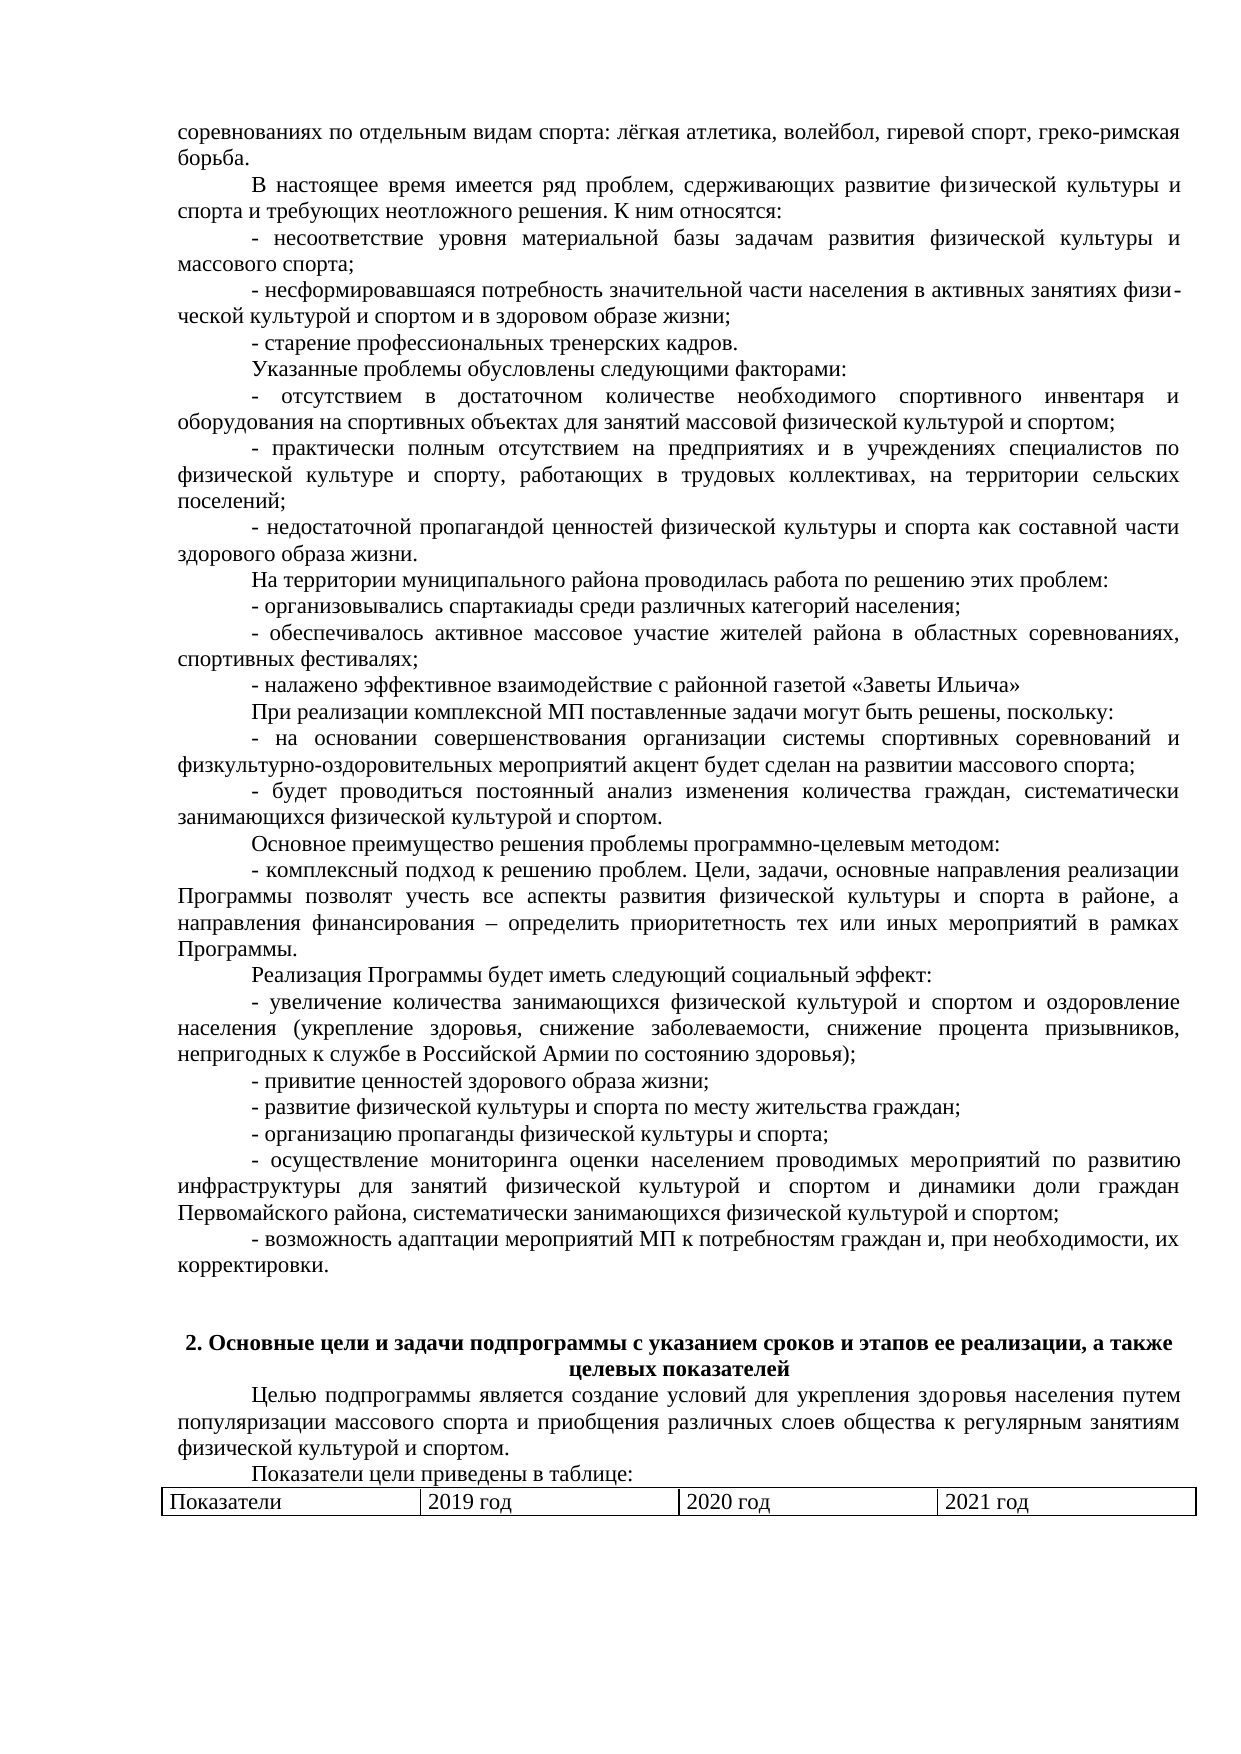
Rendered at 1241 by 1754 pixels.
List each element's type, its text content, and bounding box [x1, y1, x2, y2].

text Указанные проблемы обусловлены следующими факторами: [177, 355, 1181, 382]
table_header 2021 год [938, 1488, 1195, 1515]
text - обеспечивалось активное массовое участие жителей района в областных соревнованиях, спортивных фестивалях; [177, 619, 1181, 672]
text При реализации комплексной МП поставленные задачи могут быть решены, поскольку: [177, 698, 1181, 724]
text На территории муниципального района проводилась работа по решению этих проблем: [177, 566, 1181, 592]
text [177, 118, 1181, 171]
text Основное преимущество решения проблемы программно-целевым методом: [177, 830, 1181, 856]
text - налажено эффективное взаимодействие с районной газетой «Заветы Ильича» [177, 672, 1181, 698]
text Показатели цели приведены в таблице: [177, 1461, 1181, 1487]
text - будет проводиться постоянный анализ изменения количества граждан, систематически занимающихся физической культурой и спортом. [177, 777, 1181, 830]
text - развитие физической культуры и спорта по месту жительства граждан; [177, 1093, 1181, 1119]
text В настоящее время имеется ряд проблем, сдерживающих развитие физической культуры и спорта и требующих неотложного решения. К ним относятся: [177, 171, 1181, 223]
text Реализация Программы будет иметь следующий социальный эффект: [177, 961, 1181, 988]
text - привитие ценностей здорового образа жизни; [177, 1067, 1181, 1093]
text - недостаточной пропагандой ценностей физической культуры и спорта как составной части здорового образа жизни. [177, 513, 1181, 566]
text 2. Основные цели и задачи подпрограммы с указанием сроков и этапов ее реализации, а также целевых показателей [177, 1329, 1181, 1381]
table_header Показатели [163, 1488, 420, 1515]
text - организовывались спартакиады среди различных категорий населения; [177, 592, 1181, 619]
table_header 2019 год [421, 1488, 679, 1515]
text - старение профессиональных тренерских кадров. [177, 329, 1181, 355]
text - практически полным отсутствием на предприятиях и в учреждениях специалистов по физической культуре и спорту, работающих в трудовых коллективах, на территории сельских поселений; [177, 434, 1181, 513]
text - несоответствие уровня материальной базы задачам развития физической культуры и массового спорта; [177, 223, 1181, 276]
table_header 2020 год [680, 1488, 937, 1515]
text - осуществление мониторинга оценки населением проводимых мероприятий по развитию инфраструктуры для занятий физической культурой и спортом и динамики доли граждан Первомайского района, систематически занимающихся физической культурой и спортом; [177, 1146, 1181, 1225]
text Целью подпрограммы является создание условий для укрепления здоровья населения путем популяризации массового спорта и приобщения различных слоев общества к регулярным занятиям физической культурой и спортом. [177, 1381, 1181, 1461]
text - возможность адаптации мероприятий МП к потребностям граждан и, при необходимости, их корректировки. [177, 1225, 1181, 1278]
text - отсутствием в достаточном количестве необходимого спортивного инвентаря и оборудования на спортивных объектах для занятий массовой физической культурой и спортом; [177, 382, 1181, 434]
text - организацию пропаганды физической культуры и спорта; [177, 1119, 1181, 1146]
text - увеличение количества занимающихся физической культурой и спортом и оздоровление населения (укрепление здоровья, снижение заболеваемости, снижение процента призывников, непригодных к службе в Российской Армии по состоянию здоровья); [177, 988, 1181, 1067]
text - комплексный подход к решению проблем. Цели, задачи, основные направления реализации Программы позволят учесть все аспекты развития физической культуры и спорта в районе, а направления финансирования – определить приоритетность тех или иных мероприятий в рамках Программы. [177, 856, 1181, 961]
text - на основании совершенствования организации системы спортивных соревнований и физкультурно-оздоровительных мероприятий акцент будет сделан на развитии массового спорта; [177, 724, 1181, 777]
text - несформировавшаяся потребность значительной части населения в активных занятиях физической культурой и спортом и в здоровом образе жизни; [177, 276, 1181, 329]
